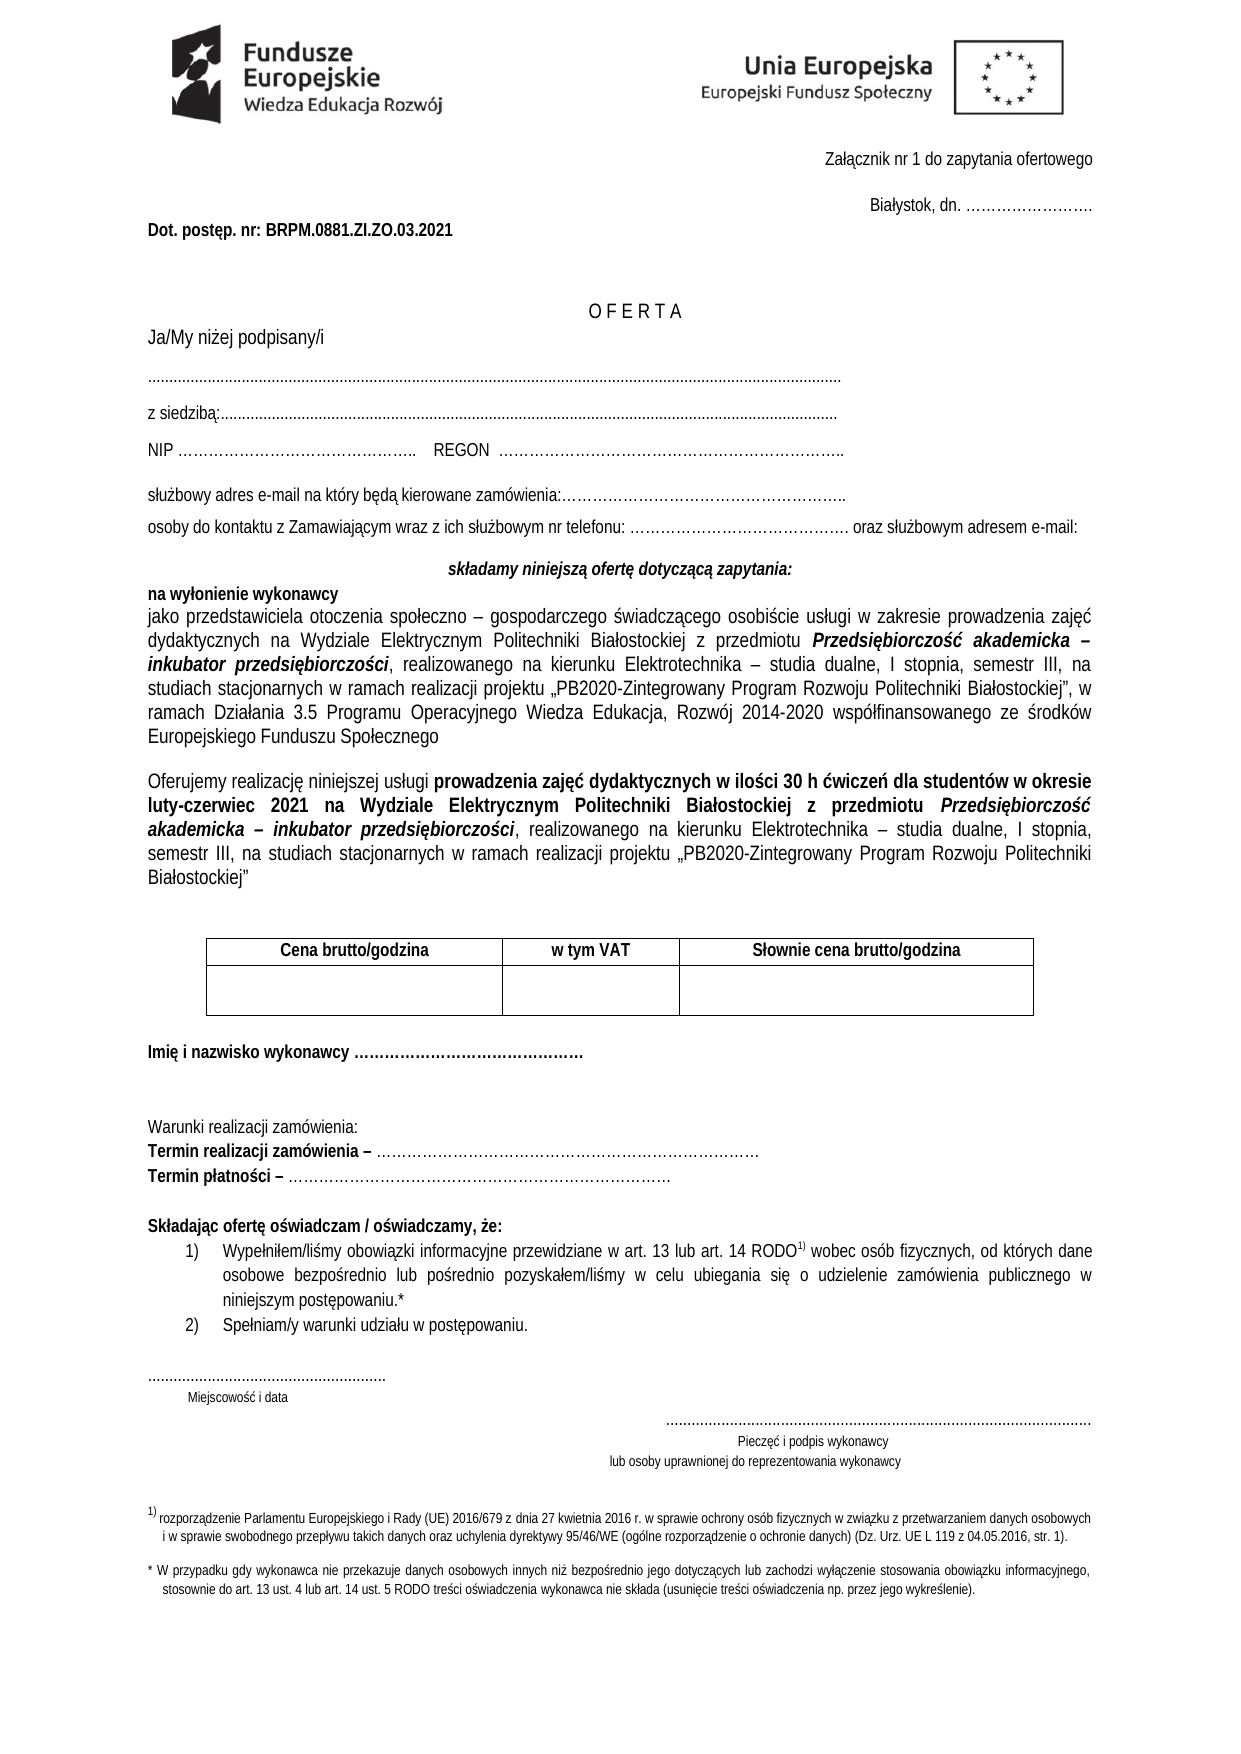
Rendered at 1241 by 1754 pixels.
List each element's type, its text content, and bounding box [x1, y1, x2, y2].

text Ja/My niżej podpisany/i [148, 324, 1093, 348]
text Imię i nazwisko wykonawcy ……………………………………… [148, 1041, 1093, 1063]
table_cell [207, 966, 502, 1015]
text na wyłonienie wykonawcy [148, 582, 1093, 604]
text ................................................................................................................................................................... [148, 364, 1093, 386]
table_cell [503, 966, 679, 1015]
table_header Cena brutto/godzina [207, 939, 502, 965]
text Termin realizacji zamówienia – ………………………………………………………………… [148, 1140, 1093, 1162]
text Pieczęć i podpis wykonawcy [148, 1432, 1093, 1449]
table_cell [680, 966, 1033, 1015]
list Spełniam/y warunki udziału w postępowaniu. [185, 1314, 1093, 1336]
text .................................................................................................... [148, 1408, 1093, 1429]
text osoby do kontaktu z Zamawiającym wraz z ich służbowym nr telefonu: ……………………………………. oraz służbowym adresem e-mail: [148, 516, 1093, 538]
picture [147, 0, 1093, 146]
text NIP ……………………………………….. REGON ………………………………………………………….. [148, 439, 1093, 461]
text Załącznik nr 1 do zapytania ofertowego [148, 148, 1093, 169]
text Składając ofertę oświadczam / oświadczamy, że: [148, 1215, 1093, 1236]
text Miejscowość i data [148, 1388, 1093, 1405]
text 1) rozporządzenie Parlamentu Europejskiego i Rady (UE) 2016/679 z dnia 27 kwietnia 2016 r. w sprawie ochrony osób fizycznych w związku z przetwarzaniem danych osobowych i w sprawie swobodnego przepływu takich danych oraz uchylenia dyrektywy 95/46/WE (ogólne rozporządzenie o ochronie danych) (Dz. Urz. UE L 119 z 04.05.2016, str. 1). [148, 1504, 1093, 1544]
text ........................................................ [148, 1363, 1093, 1385]
table_header Słownie cena brutto/godzina [680, 939, 1033, 965]
text Warunki realizacji zamówienia: [148, 1116, 1093, 1137]
text służbowy adres e-mail na który będą kierowane zamówienia:……………………………………………….. [148, 484, 1093, 506]
list O F E R T A [177, 299, 1093, 323]
text składamy niniejszą ofertę dotyczącą zapytania: [148, 558, 1093, 579]
text lub osoby uprawnionej do reprezentowania wykonawcy [148, 1452, 1093, 1469]
list Wypełniłem/liśmy obowiązki informacyjne przewidziane w art. 13 lub art. 14 RODO1) wobec osób fizycznych, od których dane osobowe bezpośrednio lub pośrednio pozyskałem/liśmy w celu ubiegania się o udzielenie zamówienia publicznego w niniejszym postępowaniu.* [185, 1239, 1093, 1311]
text Dot. postęp. nr: BRPM.0881.ZI.ZO.03.2021 [148, 219, 1093, 241]
text Termin płatności – ………………………………………………………………… [148, 1165, 1093, 1187]
text Oferujemy realizację niniejszej usługi prowadzenia zajęć dydaktycznych w ilości 30 h ćwiczeń dla studentów w okresie luty-czerwiec 2021 na Wydziale Elektrycznym Politechniki Białostockiej z przedmiotu Przedsiębiorczość akademicka – inkubator przedsiębiorczości, realizowanego na kierunku Elektrotechnika – studia dualne, I stopnia, semestr III, na studiach stacjonarnych w ramach realizacji projektu „PB2020-Zintegrowany Program Rozwoju Politechniki Białostockiej” [148, 769, 1093, 889]
text z siedzibą:................................................................................................................................................. [148, 402, 1093, 423]
text Białystok, dn. ……………………. [148, 194, 1093, 216]
text * W przypadku gdy wykonawca nie przekazuje danych osobowych innych niż bezpośrednio jego dotyczących lub zachodzi wyłączenie stosowania obowiązku informacyjnego, stosownie do art. 13 ust. 4 lub art. 14 ust. 5 RODO treści oświadczenia wykonawca nie składa (usunięcie treści oświadczenia np. przez jego wykreślenie). [148, 1561, 1093, 1597]
text jako przedstawiciela otoczenia społeczno – gospodarczego świadczącego osobiście usługi w zakresie prowadzenia zajęć dydaktycznych na Wydziale Elektrycznym Politechniki Białostockiej z przedmiotu Przedsiębiorczość akademicka – inkubator przedsiębiorczości, realizowanego na kierunku Elektrotechnika – studia dualne, I stopnia, semestr III, na studiach stacjonarnych w ramach realizacji projektu „PB2020-Zintegrowany Program Rozwoju Politechniki Białostockiej”, w ramach Działania 3.5 Programu Operacyjnego Wiedza Edukacja, Rozwój 2014-2020 współfinansowanego ze środków Europejskiego Funduszu Społecznego [148, 604, 1093, 748]
table_header w tym VAT [503, 939, 679, 965]
